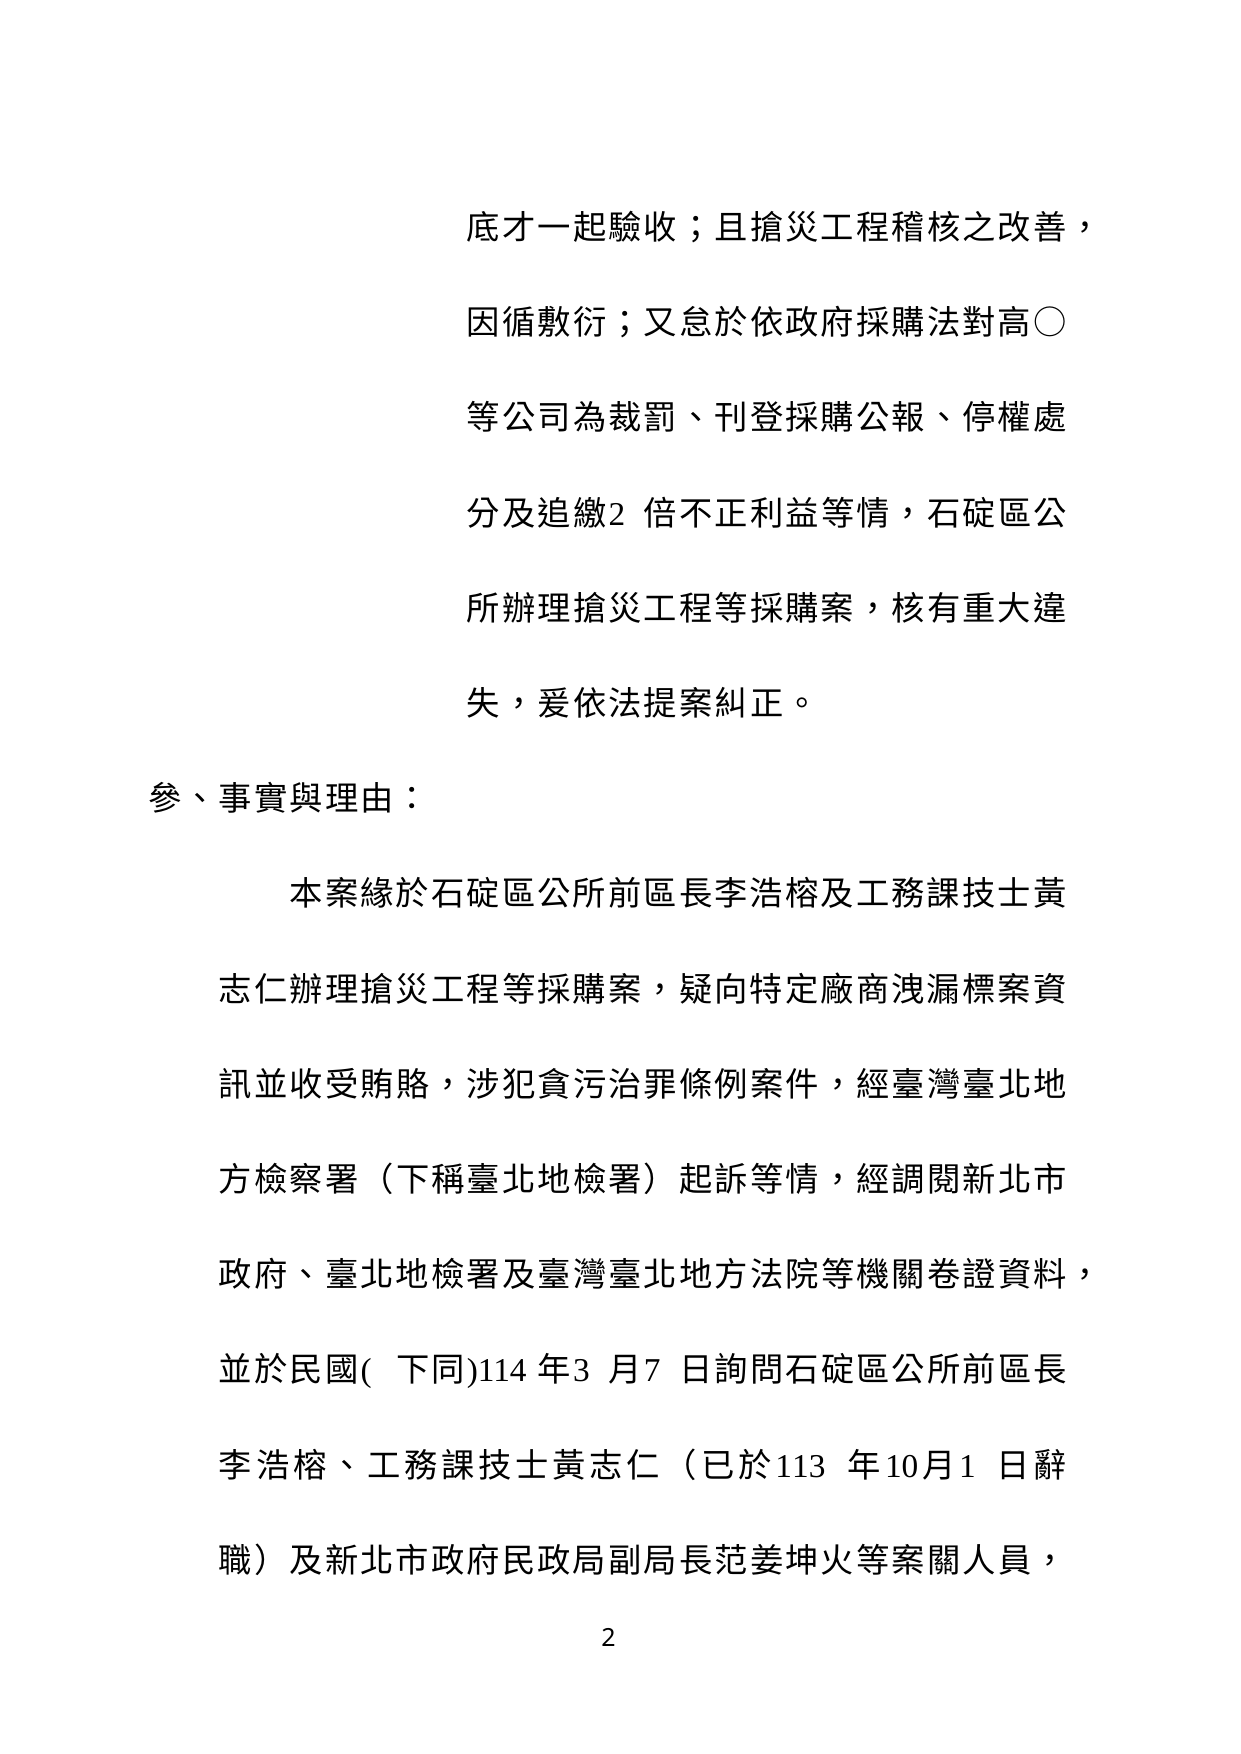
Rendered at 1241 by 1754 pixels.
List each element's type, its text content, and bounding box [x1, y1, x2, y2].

subtitle 事實與理由： [148, 748, 1069, 844]
